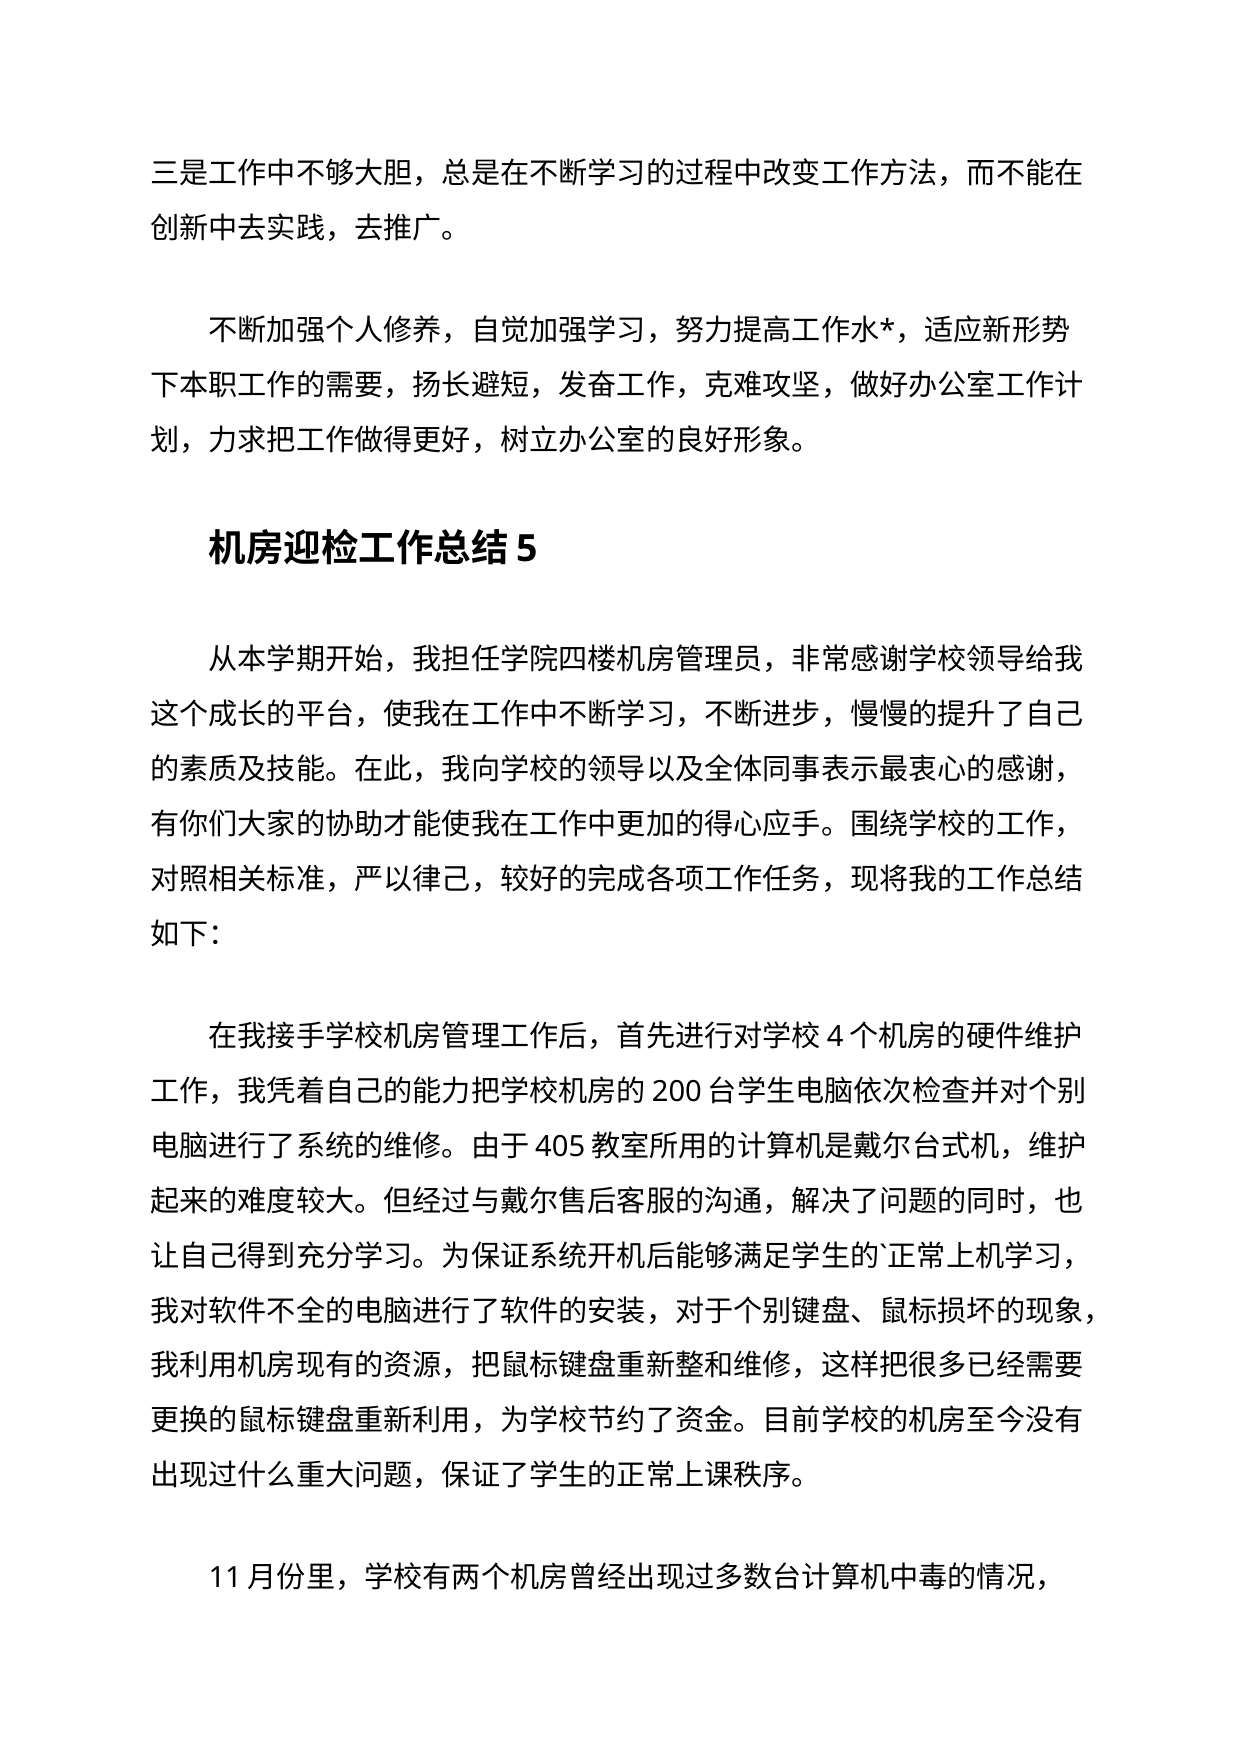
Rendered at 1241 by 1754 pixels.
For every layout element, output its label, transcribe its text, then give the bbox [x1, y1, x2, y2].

text 不断加强个人修养，自觉加强学习，努力提高工作水*，适应新形势下本职工作的需要，扬长避短，发奋工作，克难攻坚，做好办公室工作计划，力求把工作做得更好，树立办公室的良好形象。 [150, 307, 1090, 459]
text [150, 1553, 1090, 1596]
text 机房迎检工作总结5 [150, 518, 1090, 573]
text 在我接手学校机房管理工作后，首先进行对学校4个机房的硬件维护工作，我凭着自己的能力把学校机房的200台学生电脑依次检查并对个别电脑进行了系统的维修。由于405教室所用的计算机是戴尔台式机，维护起来的难度较大。但经过与戴尔售后客服的沟通，解决了问题的同时，也让自己得到充分学习。为保证系统开机后能够满足学生的`正常上机学习，我对软件不全的电脑进行了软件的安装，对于个别键盘、鼠标损坏的现象，我利用机房现有的资源，把鼠标键盘重新整和维修，这样把很多已经需要更换的鼠标键盘重新利用，为学校节约了资金。目前学校的机房至今没有出现过什么重大问题，保证了学生的正常上课秩序。 [150, 1012, 1090, 1494]
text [150, 150, 1090, 247]
text 从本学期开始，我担任学院四楼机房管理员，非常感谢学校领导给我这个成长的平台，使我在工作中不断学习，不断进步，慢慢的提升了自己的素质及技能。在此，我向学校的领导以及全体同事表示最衷心的感谢，有你们大家的协助才能使我在工作中更加的得心应手。围绕学校的工作，对照相关标准，严以律己，较好的完成各项工作任务，现将我的工作总结如下： [150, 636, 1090, 953]
